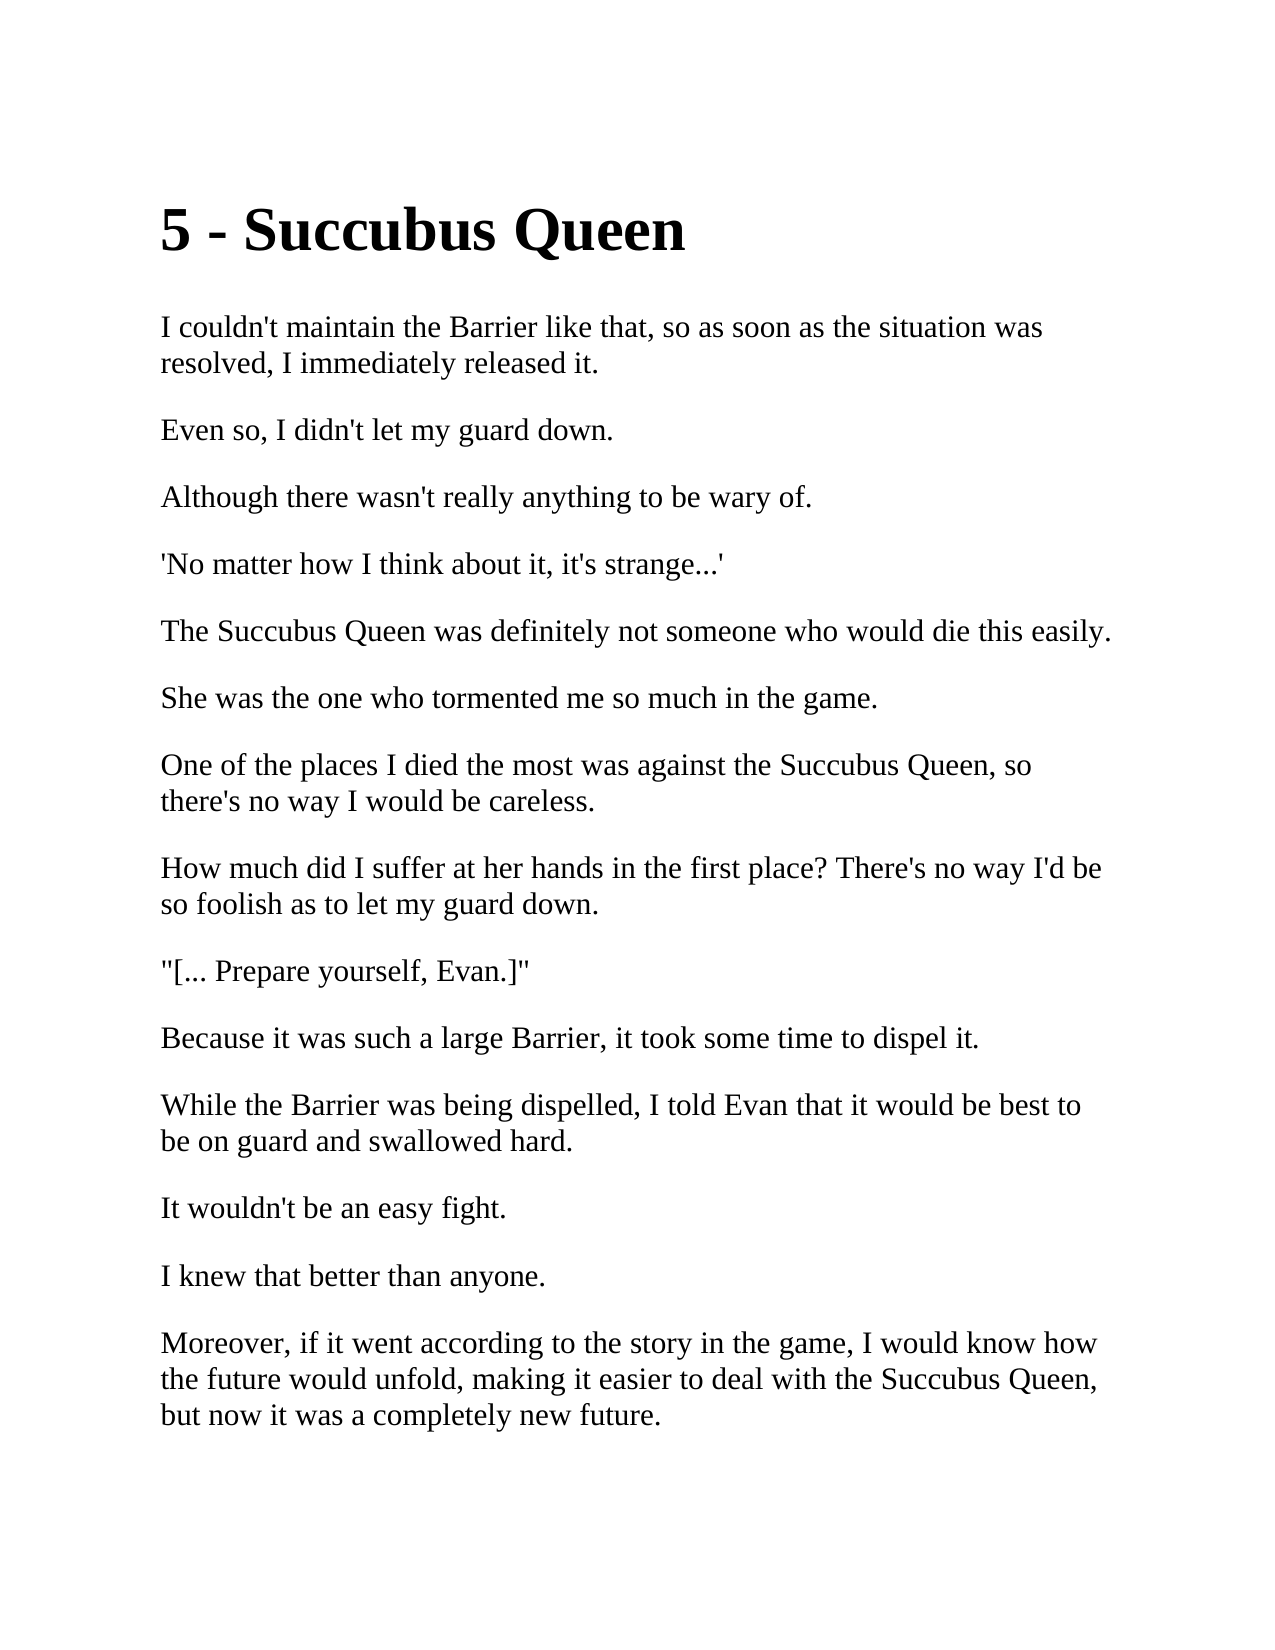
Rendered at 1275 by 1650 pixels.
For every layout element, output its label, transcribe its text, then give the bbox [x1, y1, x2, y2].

subtitle 5 - Succubus Queen [160, 192, 1127, 264]
text While the Barrier was being dispelled, I told Evan that it would be best to be on guard and swallowed hard. [160, 1086, 1100, 1158]
text I couldn't maintain the Barrier like that, so as soon as the situation was resolved, I immediately released it. [160, 308, 1127, 380]
text Because it was such a large Barrier, it took some time to dispel it. [160, 1019, 1127, 1055]
text "[... Prepare yourself, Evan.]" [160, 952, 1127, 988]
text One of the places I died the most was against the Succubus Queen, so there's no way I would be careless. [160, 746, 1100, 818]
text It wouldn't be an easy fight. [160, 1189, 1127, 1226]
text I knew that better than anyone. [160, 1257, 1127, 1293]
text Even so, I didn't let my guard down. [160, 412, 1127, 447]
text How much did I suffer at her hands in the first place? There's no way I'd be so foolish as to let my guard down. [160, 849, 1112, 921]
text Although there wasn't really anything to be wary of. 'No matter how I think about it, it's strange...' [160, 479, 841, 581]
text Moreover, if it went according to the story in the game, I would know how the future would unfold, making it easier to deal with the Succubus Queen, but now it was a completely new future. [160, 1324, 1098, 1432]
text The Succubus Queen was definitely not someone who would die this easily. She was the one who tormented me so much in the game. [160, 612, 1127, 715]
